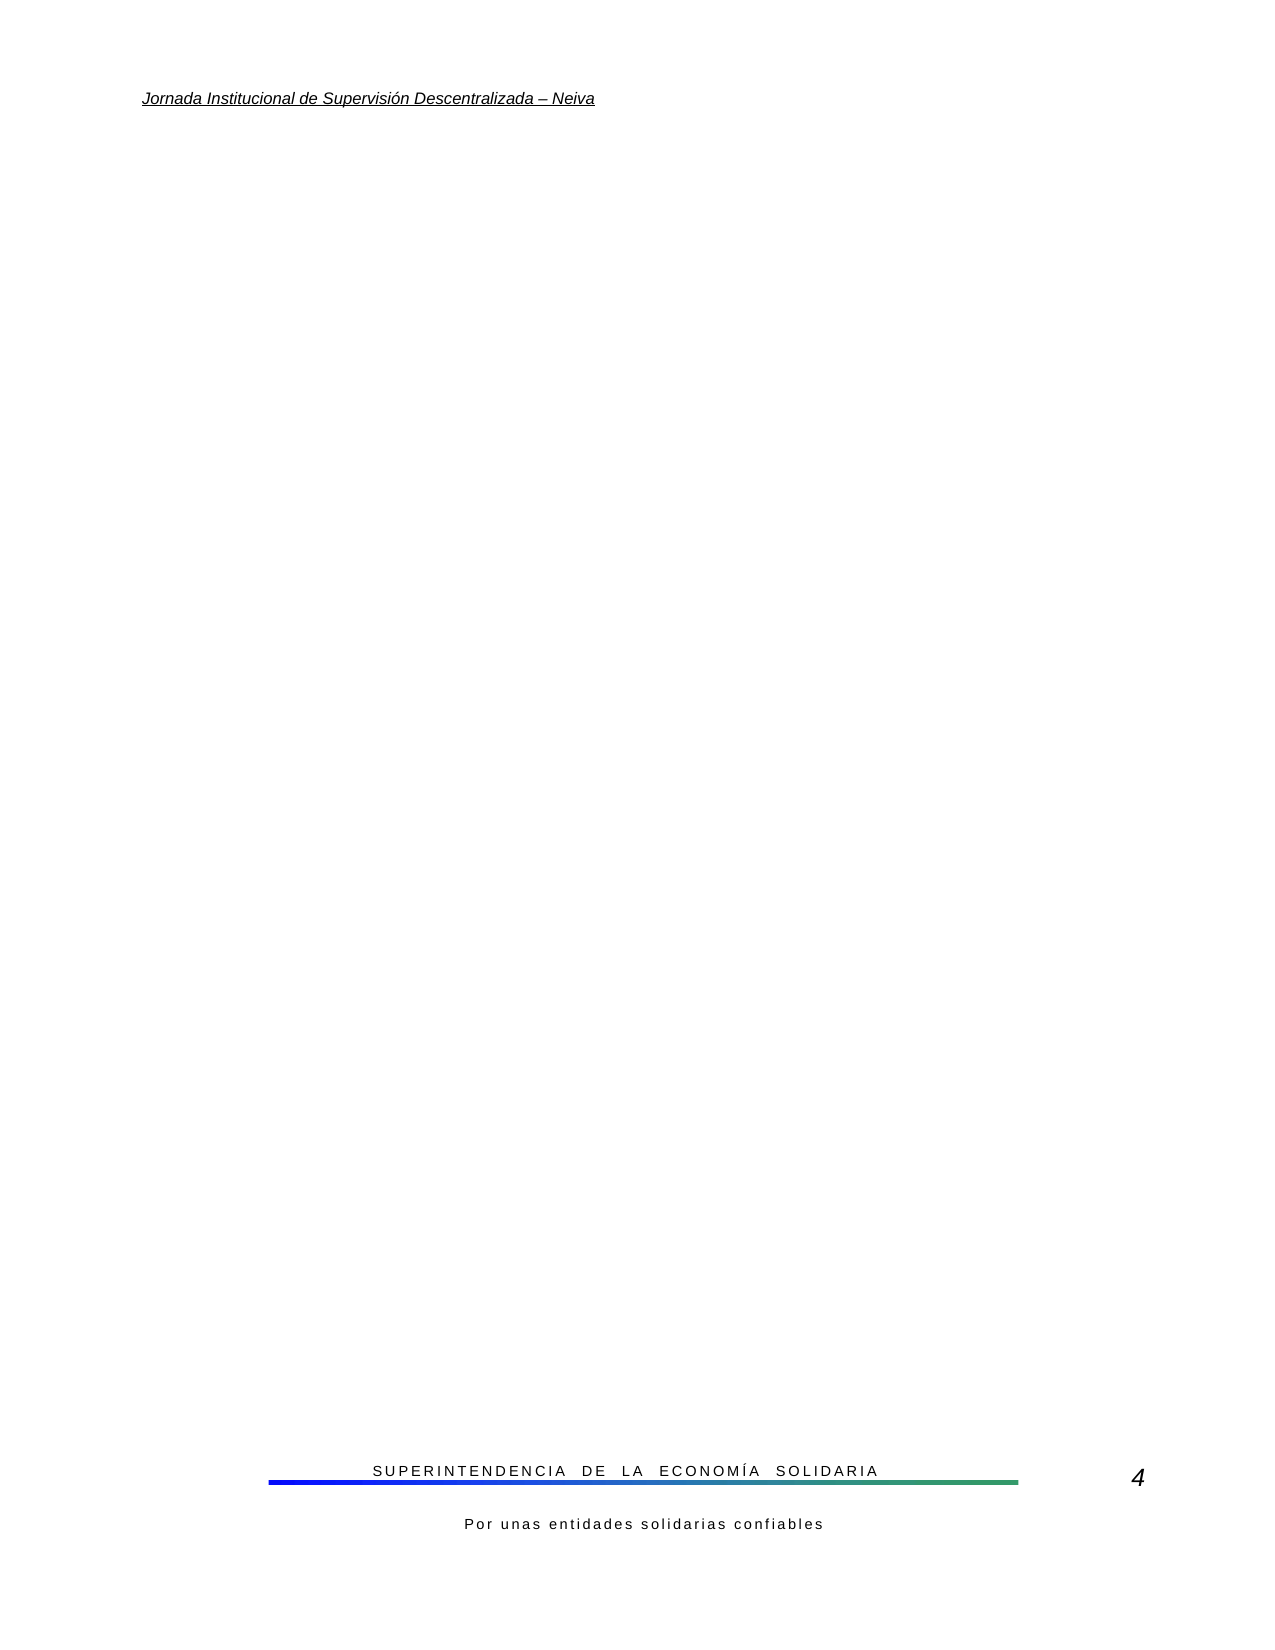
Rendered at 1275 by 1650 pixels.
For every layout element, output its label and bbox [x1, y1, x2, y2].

picture [268, 1480, 1019, 1485]
